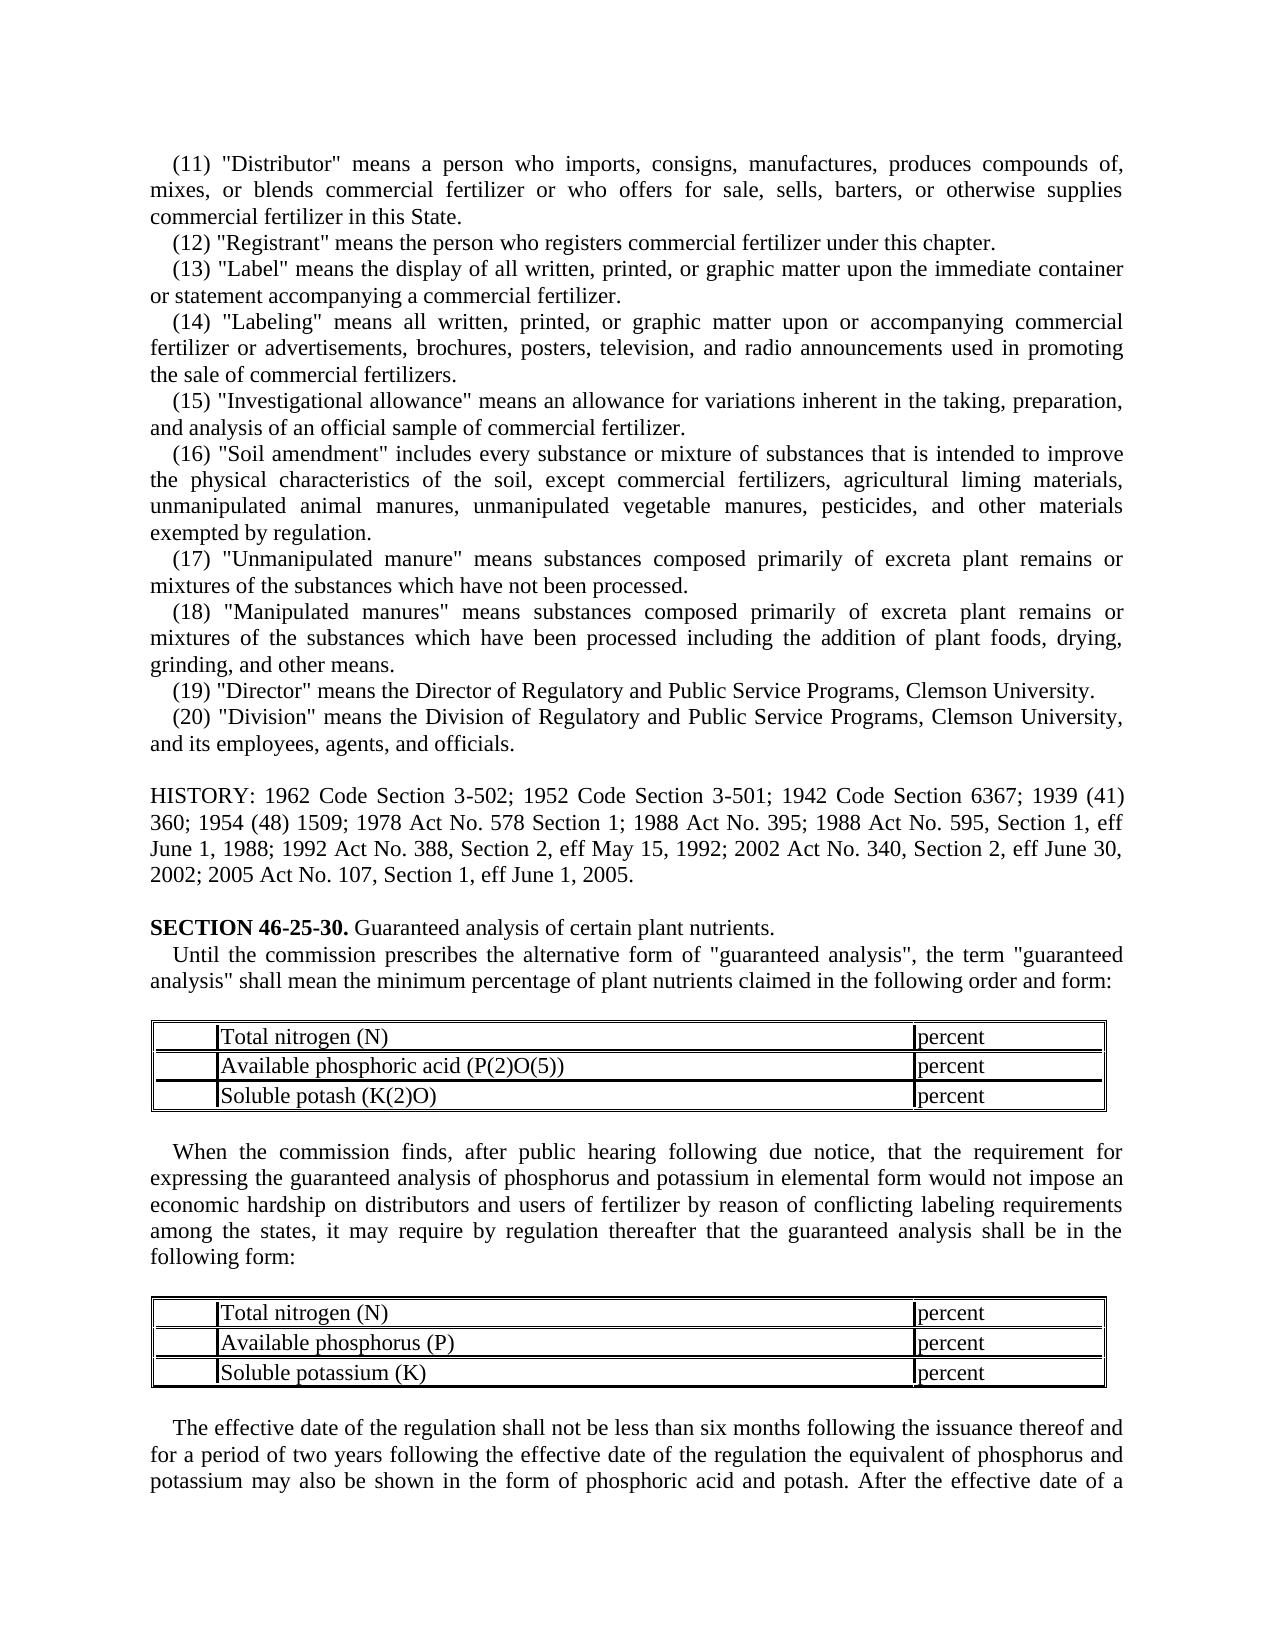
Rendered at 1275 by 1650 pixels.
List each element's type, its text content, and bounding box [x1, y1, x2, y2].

table_cell Available phosphoric acid (P(2)O(5)) [219, 1053, 913, 1079]
text (19) "Director" means the Director of Regulatory and Public Service Programs, Clemson University. [150, 677, 1125, 703]
table_cell [154, 1079, 217, 1108]
table_cell Total nitrogen (N) [217, 1298, 914, 1326]
table_cell percent [914, 1326, 1105, 1355]
table_cell Soluble potash (K(2)O) [217, 1082, 914, 1108]
text (18) "Manipulated manures" means substances composed primarily of excreta plant remains or mixtures of the substances which have been processed including the addition of plant foods, drying, grinding, and other means. [150, 598, 1125, 677]
table_cell [154, 1300, 217, 1326]
text SECTION 46-25-30. Guaranteed analysis of certain plant nutrients. [150, 914, 1125, 941]
table_cell [152, 1326, 217, 1355]
text (13) "Label" means the display of all written, printed, or graphic matter upon the immediate container or statement accompanying a commercial fertilizer. [150, 255, 1125, 308]
text HISTORY: 1962 Code Section 3-502; 1952 Code Section 3-501; 1942 Code Section 6367; 1939 (41) 360; 1954 (48) 1509; 1978 Act No. 578 Section 1; 1988 Act No. 395; 1988 Act No. 595, Section 1, eff June 1, 1988; 1992 Act No. 388, Section 2, eff May 15, 1992; 2002 Act No. 340, Section 2, eff June 30, 2002; 2005 Act No. 107, Section 1, eff June 1, 2005. [150, 782, 1125, 888]
text (12) "Registrant" means the person who registers commercial fertilizer under this chapter. [150, 229, 1125, 255]
table_cell percent [914, 1355, 1104, 1385]
table_cell percent [914, 1023, 1104, 1049]
text When the commission finds, after public hearing following due notice, that the requirement for expressing the guaranteed analysis of phosphorus and potassium in elemental form would not impose an economic hardship on distributors and users of fertilizer by reason of conflicting labeling requirements among the states, it may require by regulation thereafter that the guaranteed analysis shall be in the following form: [150, 1138, 1125, 1270]
text (14) "Labeling" means all written, printed, or graphic matter upon or accompanying commercial fertilizer or advertisements, brochures, posters, television, and radio announcements used in promoting the sale of commercial fertilizers. [150, 308, 1125, 387]
table_cell Total nitrogen (N) [217, 1021, 914, 1049]
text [150, 1414, 1125, 1493]
table_cell Available phosphorus (P) [219, 1329, 913, 1355]
table_cell [154, 1355, 217, 1385]
text (11) "Distributor" means a person who imports, consigns, manufactures, produces compounds of, mixes, or blends commercial fertilizer or who offers for sale, sells, barters, or otherwise supplies commercial fertilizer in this State. [150, 150, 1125, 229]
table_cell [154, 1023, 217, 1049]
table_cell percent [914, 1300, 1104, 1326]
text (16) "Soil amendment" includes every substance or mixture of substances that is intended to improve the physical characteristics of the soil, except commercial fertilizers, agricultural liming materials, unmanipulated animal manures, unmanipulated vegetable manures, pesticides, and other materials exempted by regulation. [150, 440, 1125, 545]
text (20) "Division" means the Division of Regulatory and Public Service Programs, Clemson University, and its employees, agents, and officials. [150, 703, 1125, 756]
table_cell percent [914, 1079, 1104, 1108]
text Until the commission prescribes the alternative form of "guaranteed analysis", the term "guaranteed analysis" shall mean the minimum percentage of plant nutrients claimed in the following order and form: [150, 941, 1125, 993]
text (15) "Investigational allowance" means an allowance for variations inherent in the taking, preparation, and analysis of an official sample of commercial fertilizer. [150, 387, 1125, 440]
table_cell percent [916, 1049, 1104, 1079]
text (17) "Unmanipulated manure" means substances composed primarily of excreta plant remains or mixtures of the substances which have not been processed. [150, 545, 1125, 598]
table_cell [154, 1049, 216, 1079]
table_cell Soluble potassium (K) [217, 1359, 914, 1385]
